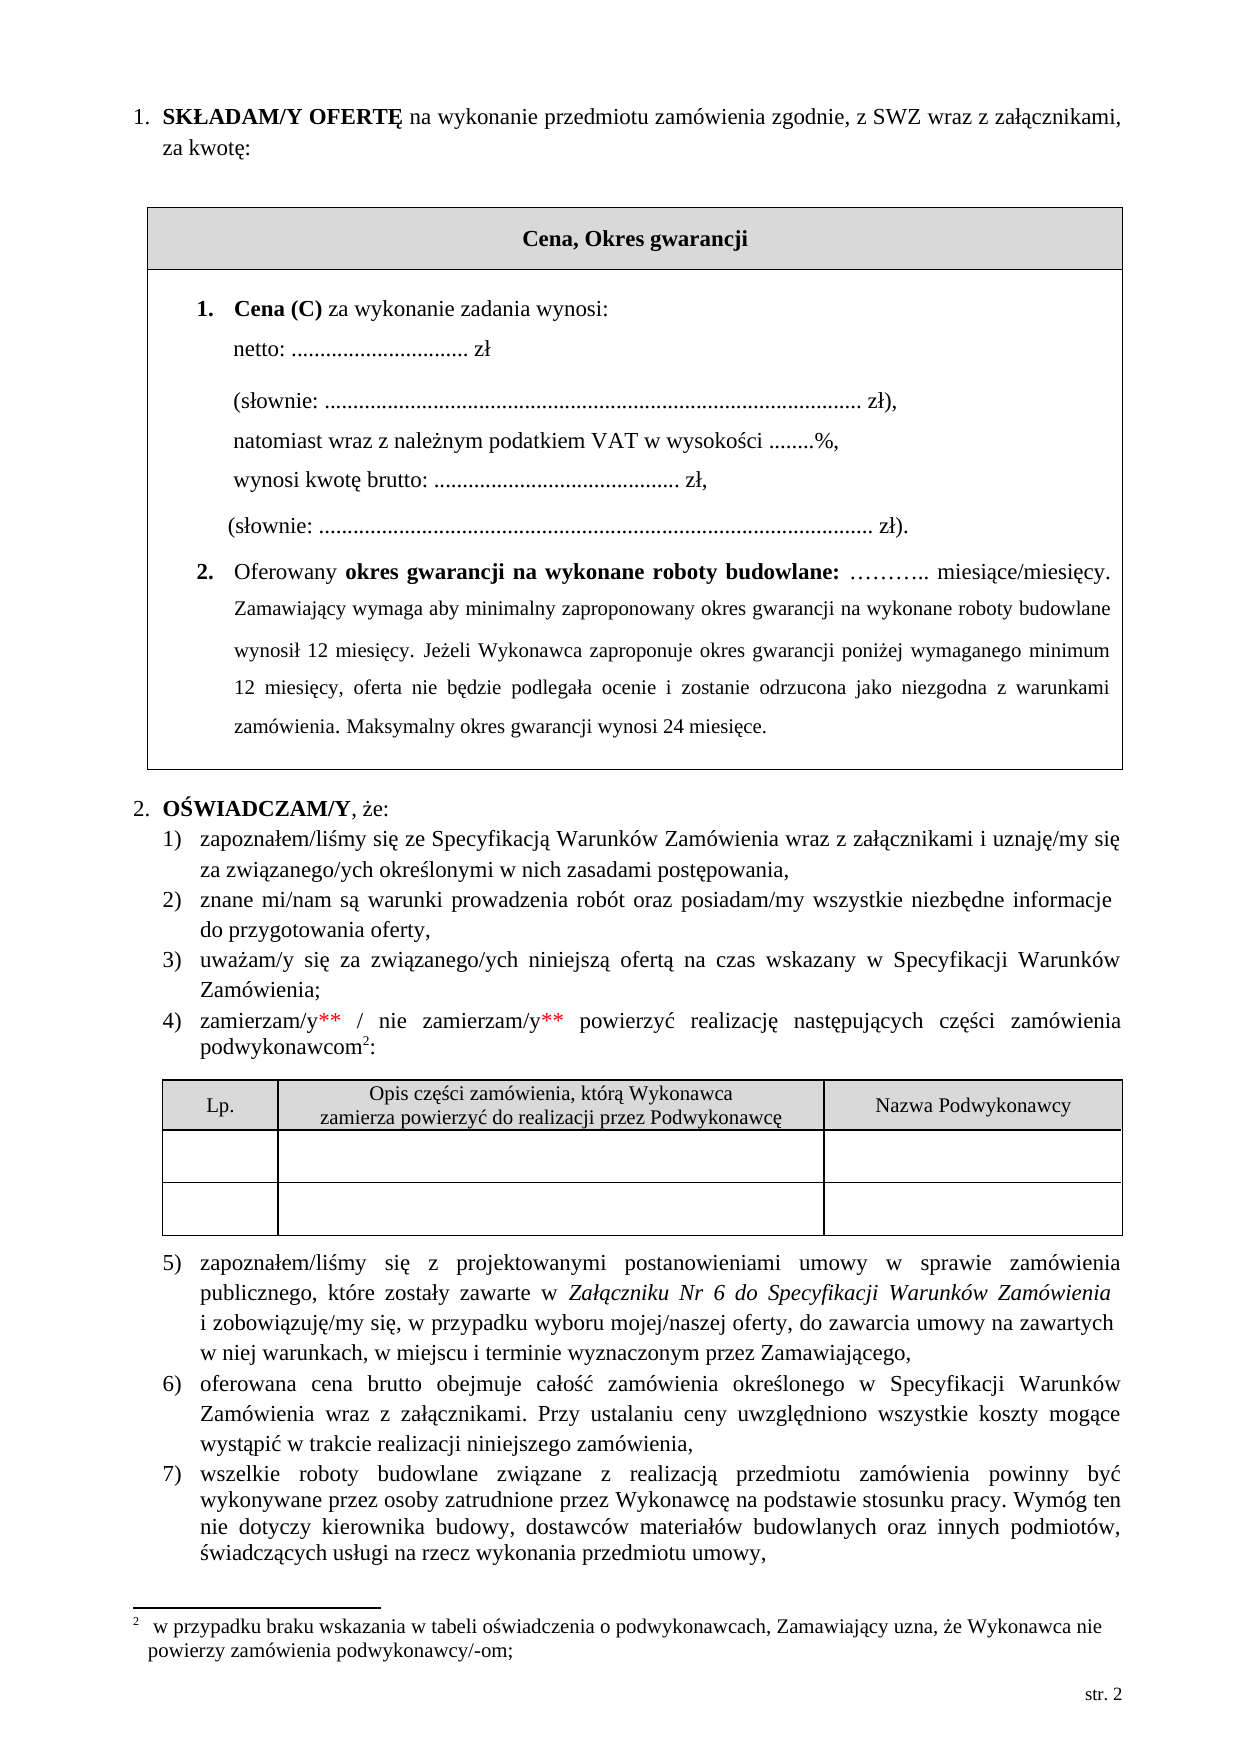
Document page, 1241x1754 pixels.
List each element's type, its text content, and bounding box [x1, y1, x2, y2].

list uważam/y się za związanego/ych niniejszą ofertą na czas wskazany w Specyfikacji Warunków Zamówienia; [162, 946, 1122, 1003]
list wszelkie roboty budowlane związane z realizacją przedmiotu zamówienia powinny być wykonywane przez osoby zatrudnione przez Wykonawcę na podstawie stosunku pracy. Wymóg ten nie dotyczy kierownika budowy, dostawców materiałów budowlanych oraz innych podmiotów, świadczących usługi na rzecz wykonania przedmiotu umowy, [162, 1460, 1122, 1566]
list zapoznałem/liśmy się z projektowanymi postanowieniami umowy w sprawie zamówienia publicznego, które zostały zawarte w Załączniku Nr 6 do Specyfikacji Warunków Zamówienia i zobowiązuję/my się, w przypadku wyboru mojej/naszej oferty, do zawarcia umowy na zawartych w niej warunkach, w miejscu i terminie wyznaczonym przez Zamawiającego, [162, 1249, 1122, 1366]
list zamierzam/y** / nie zamierzam/y** powierzyć realizację następujących części zamówienia podwykonawcom: [162, 1007, 1122, 1059]
table_header Lp. [163, 1081, 277, 1129]
table_cell [279, 1131, 823, 1182]
table_cell Cena (C) za wykonanie zadania wynosi: netto: ............................... zł (słownie: .............................................................................................. zł), natomiast wraz z należnym podatkiem VAT w wysokości ........%, wynosi kwotę brutto: ........................................... zł, (słownie: ................................................................................................. zł). Oferowany okres gwarancji na wykonane roboty budowlane: ……….. miesiące/miesięcy. Zamawiający wymaga aby minimalny zaproponowany okres gwarancji na wykonane roboty budowlane wynosił 12 miesięcy. Jeżeli Wykonawca zaproponuje okres gwarancji poniżej wymaganego minimum 12 miesięcy, oferta nie będzie podlegała ocenie i zostanie odrzucona jako niezgodna z warunkami zamówienia. Maksymalny okres gwarancji wynosi 24 miesięce. [148, 270, 1122, 769]
table_cell [163, 1183, 277, 1235]
table_cell [163, 1131, 277, 1182]
table_cell [825, 1182, 1122, 1235]
list OŚWIADCZAM/Y, że: [133, 795, 1122, 822]
table_header Opis części zamówienia, którą Wykonawca zamierza powierzyć do realizacji przez Podwykonawcę [279, 1081, 823, 1129]
table_header Cena, Okres gwarancji [148, 208, 1122, 269]
table_cell [279, 1183, 823, 1235]
list znane mi/nam są warunki prowadzenia robót oraz posiadam/my wszystkie niezbędne informacje do przygotowania oferty, [162, 886, 1122, 942]
table_header Nazwa Podwykonawcy [825, 1081, 1122, 1129]
list SKŁADAM/Y OFERTĘ na wykonanie przedmiotu zamówienia zgodnie, z SWZ wraz z załącznikami, za kwotę: [133, 103, 1122, 160]
table_cell [825, 1129, 1122, 1182]
list oferowana cena brutto obejmuje całość zamówienia określonego w Specyfikacji Warunków Zamówienia wraz z załącznikami. Przy ustalaniu ceny uwzględniono wszystkie koszty mogące wystąpić w trakcie realizacji niniejszego zamówienia, [162, 1369, 1122, 1456]
list zapoznałem/liśmy się ze Specyfikacją Warunków Zamówienia wraz z załącznikami i uznaję/my się za związanego/ych określonymi w nich zasadami postępowania, [162, 825, 1122, 882]
